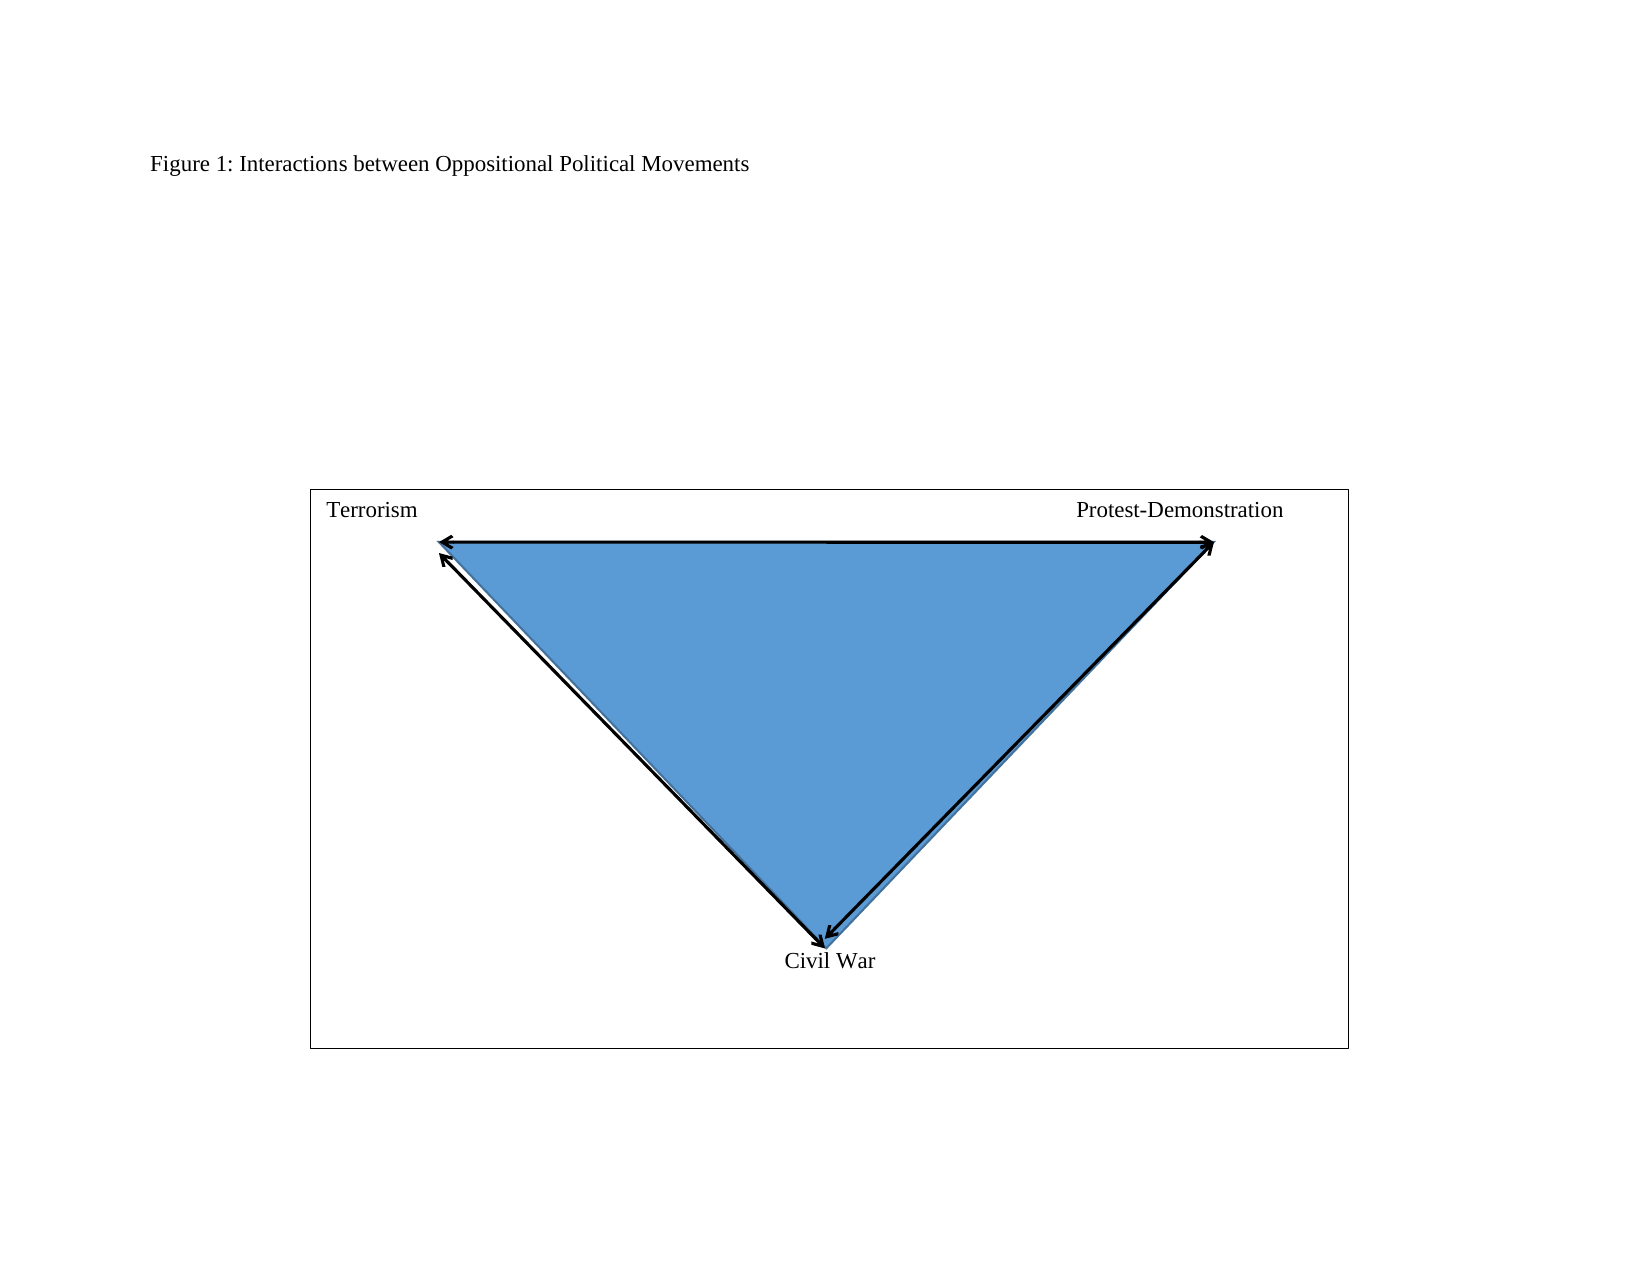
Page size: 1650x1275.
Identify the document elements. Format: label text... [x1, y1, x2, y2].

text Figure 1: Interactions between Oppositional Political Movements [150, 150, 1500, 176]
